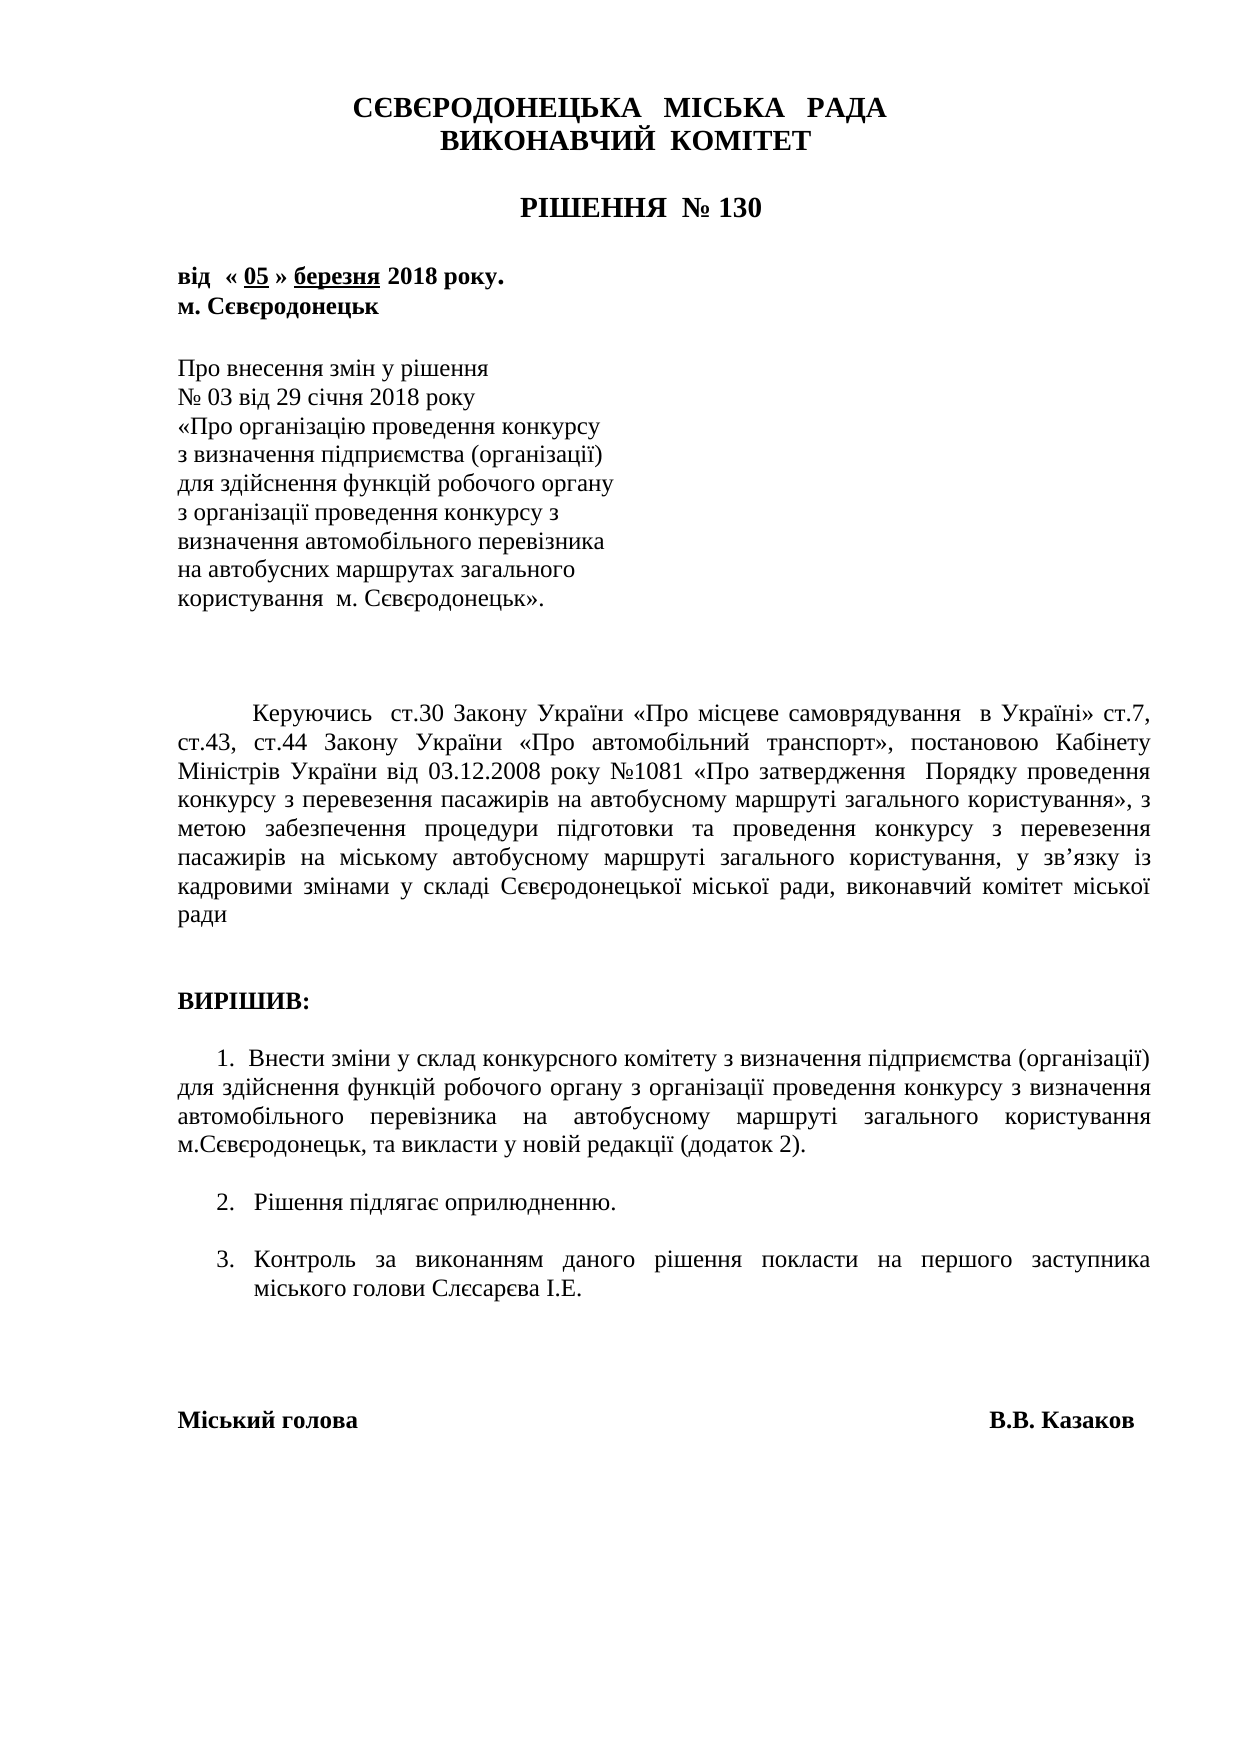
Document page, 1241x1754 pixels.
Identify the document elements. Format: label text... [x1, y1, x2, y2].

subtitle СЄВЄРОДОНЕЦЬКА МІСЬКА РАДА [177, 90, 1152, 123]
text Про внесення змін у рішення [177, 353, 1152, 382]
text Міський голова В.В. Казаков [177, 1410, 1152, 1433]
text з організації проведення конкурсу з [177, 497, 1152, 526]
text м. Сєвєродонецьк [177, 291, 1152, 320]
text «Про організацію проведення конкурсу [177, 411, 1152, 439]
text на автобусних маршрутах загального [177, 554, 1152, 583]
text РІШЕННЯ № 130 [177, 190, 1152, 224]
text для здійснення функцій робочого органу [177, 468, 1152, 497]
text 1. Внести зміни у склад конкурсного комітету з визначення підприємства (організації) для здійснення функцій робочого органу з організації проведення конкурсу з визначення автомобільного перевізника на автобусному маршруті загального користування м.Сєвєродонецьк, та викласти у новій редакції (додаток 2). [177, 1043, 1152, 1158]
text № 03 від 29 січня 2018 року [177, 382, 1152, 411]
text з визначення підприємства (організації) [177, 439, 1152, 468]
text від « 05 » березня 2018 року. [177, 257, 1152, 291]
list Рішення підлягає оприлюдненню. [216, 1187, 1152, 1216]
text ВИКОНАВЧИЙ КОМІТЕТ [177, 123, 1152, 157]
text Керуючись ст.30 Закону України «Про місцеве самоврядування в Україні» ст.7, ст.43, ст.44 Закону України «Про автомобільний транспорт», постановою Кабінету Міністрів України від 03.12.2008 року №1081 «Про затвердження Порядку проведення конкурсу з перевезення пасажирів на автобусному маршруті загального користування», з метою забезпечення процедури підготовки та проведення конкурсу з перевезення пасажирів на міському автобусному маршруті загального користування, у зв’язку із кадровими змінами у складі Сєвєродонецької міської ради, виконавчий комітет міської ради [177, 698, 1152, 928]
list Контроль за виконанням даного рішення покласти на першого заступника міського голови Слєсарєва І.Е. [216, 1244, 1152, 1302]
text користування м. Сєвєродонецьк». [177, 583, 1152, 612]
text ВИРІШИВ: [177, 986, 1152, 1014]
text визначення автомобільного перевізника [177, 526, 1152, 554]
